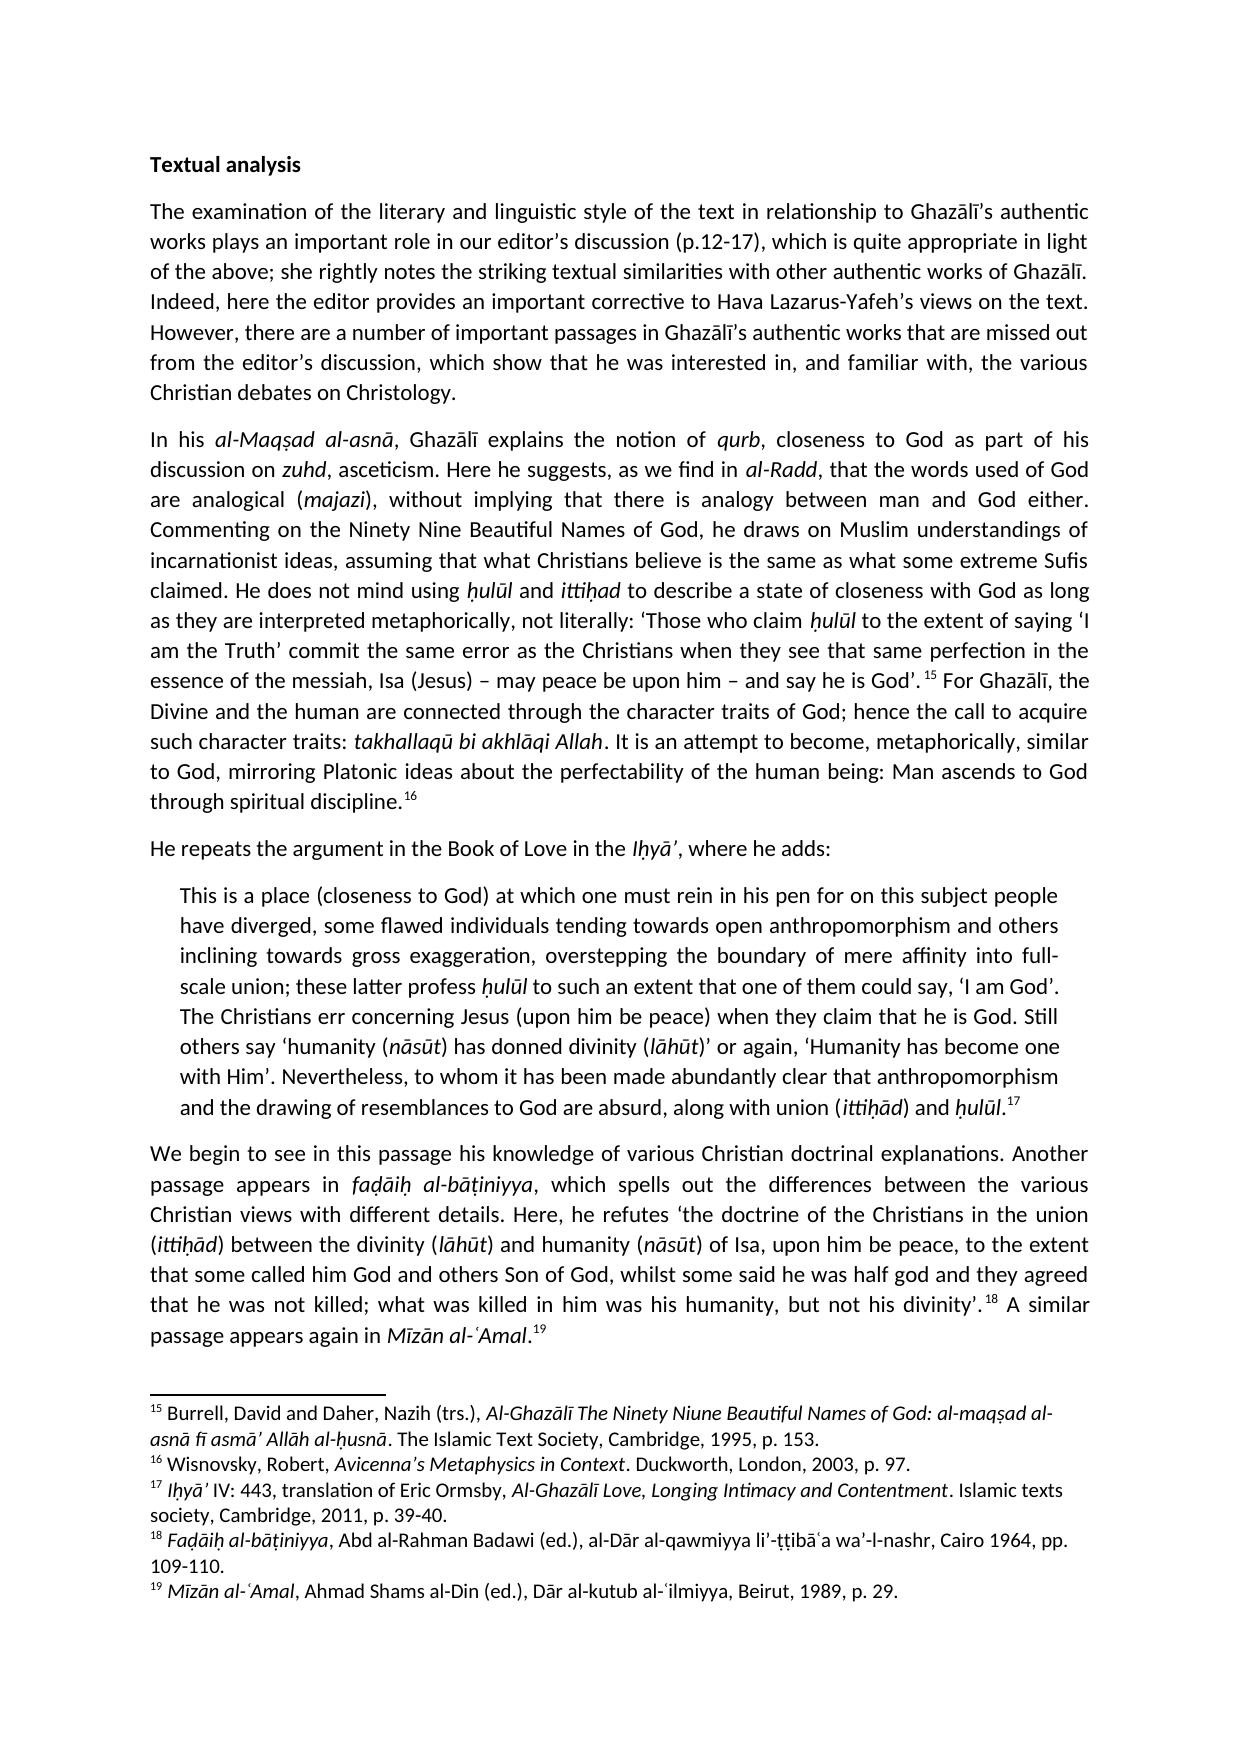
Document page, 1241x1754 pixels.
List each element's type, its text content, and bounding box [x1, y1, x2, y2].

text This is a place (closeness to God) at which one must rein in his pen for on this subject people have diverged, some flawed individuals tending towards open anthropomorphism and others inclining towards gross exaggeration, overstepping the boundary of mere affinity into full-scale union; these latter profess ḥulūl to such an extent that one of them could say, ‘I am God’. The Christians err concerning Jesus (upon him be peace) when they claim that he is God. Still others say ‘humanity (nāsūt) has donned divinity (lāhūt)’ or again, ‘Humanity has become one with Him’. Nevertheless, to whom it has been made abundantly clear that anthropomorphism and the drawing of resemblances to God are absurd, along with union (ittiḥād) and ḥulūl. [179, 881, 1061, 1121]
text Textual analysis [150, 150, 1090, 178]
text He repeats the argument in the Book of Love in the Iḥyā’, where he adds: [150, 834, 1090, 862]
text In his al-Maqṣad al-asnā, Ghazālī explains the notion of qurb, closeness to God as part of his discussion on zuhd, asceticism. Here he suggests, as we find in al-Radd, that the words used of God are analogical (majazi), without implying that there is analogy between man and God either. Commenting on the Ninety Nine Beautiful Names of God, he draws on Muslim understandings of incarnationist ideas, assuming that what Christians believe is the same as what some extreme Sufis claimed. He does not mind using ḥulūl and ittiḥad to describe a state of closeness with God as long as they are interpreted metaphorically, not literally: ‘Those who claim ḥulūl to the extent of saying ‘I am the Truth’ commit the same error as the Christians when they see that same perfection in the essence of the messiah, Isa (Jesus) – may peace be upon him – and say he is God’. For Ghazālī, the Divine and the human are connected through the character traits of God; hence the call to acquire such character traits: takhallaqū bi akhlāqi Allah. It is an attempt to become, metaphorically, similar to God, mirroring Platonic ideas about the perfectability of the human being: Man ascends to God through spiritual discipline. [150, 425, 1090, 816]
text We begin to see in this passage his knowledge of various Christian doctrinal explanations. Another passage appears in faḍāiḥ al-bāṭiniyya, which spells out the differences between the various Christian views with different details. Here, he refutes ‘the doctrine of the Christians in the union (ittiḥād) between the divinity (lāhūt) and humanity (nāsūt) of Isa, upon him be peace, to the extent that some called him God and others Son of God, whilst some said he was half god and they agreed that he was not killed; what was killed in him was his humanity, but not his divinity’. A similar passage appears again in Mīzān al-ʿAmal. [150, 1139, 1090, 1349]
text The examination of the literary and linguistic style of the text in relationship to Ghazālī’s authentic works plays an important role in our editor’s discussion (p.12-17), which is quite appropriate in light of the above; she rightly notes the striking textual similarities with other authentic works of Ghazālī. Indeed, here the editor provides an important corrective to Hava Lazarus-Yafeh’s views on the text. However, there are a number of important passages in Ghazālī’s authentic works that are missed out from the editor’s discussion, which show that he was interested in, and familiar with, the various Christian debates on Christology. [150, 197, 1090, 406]
